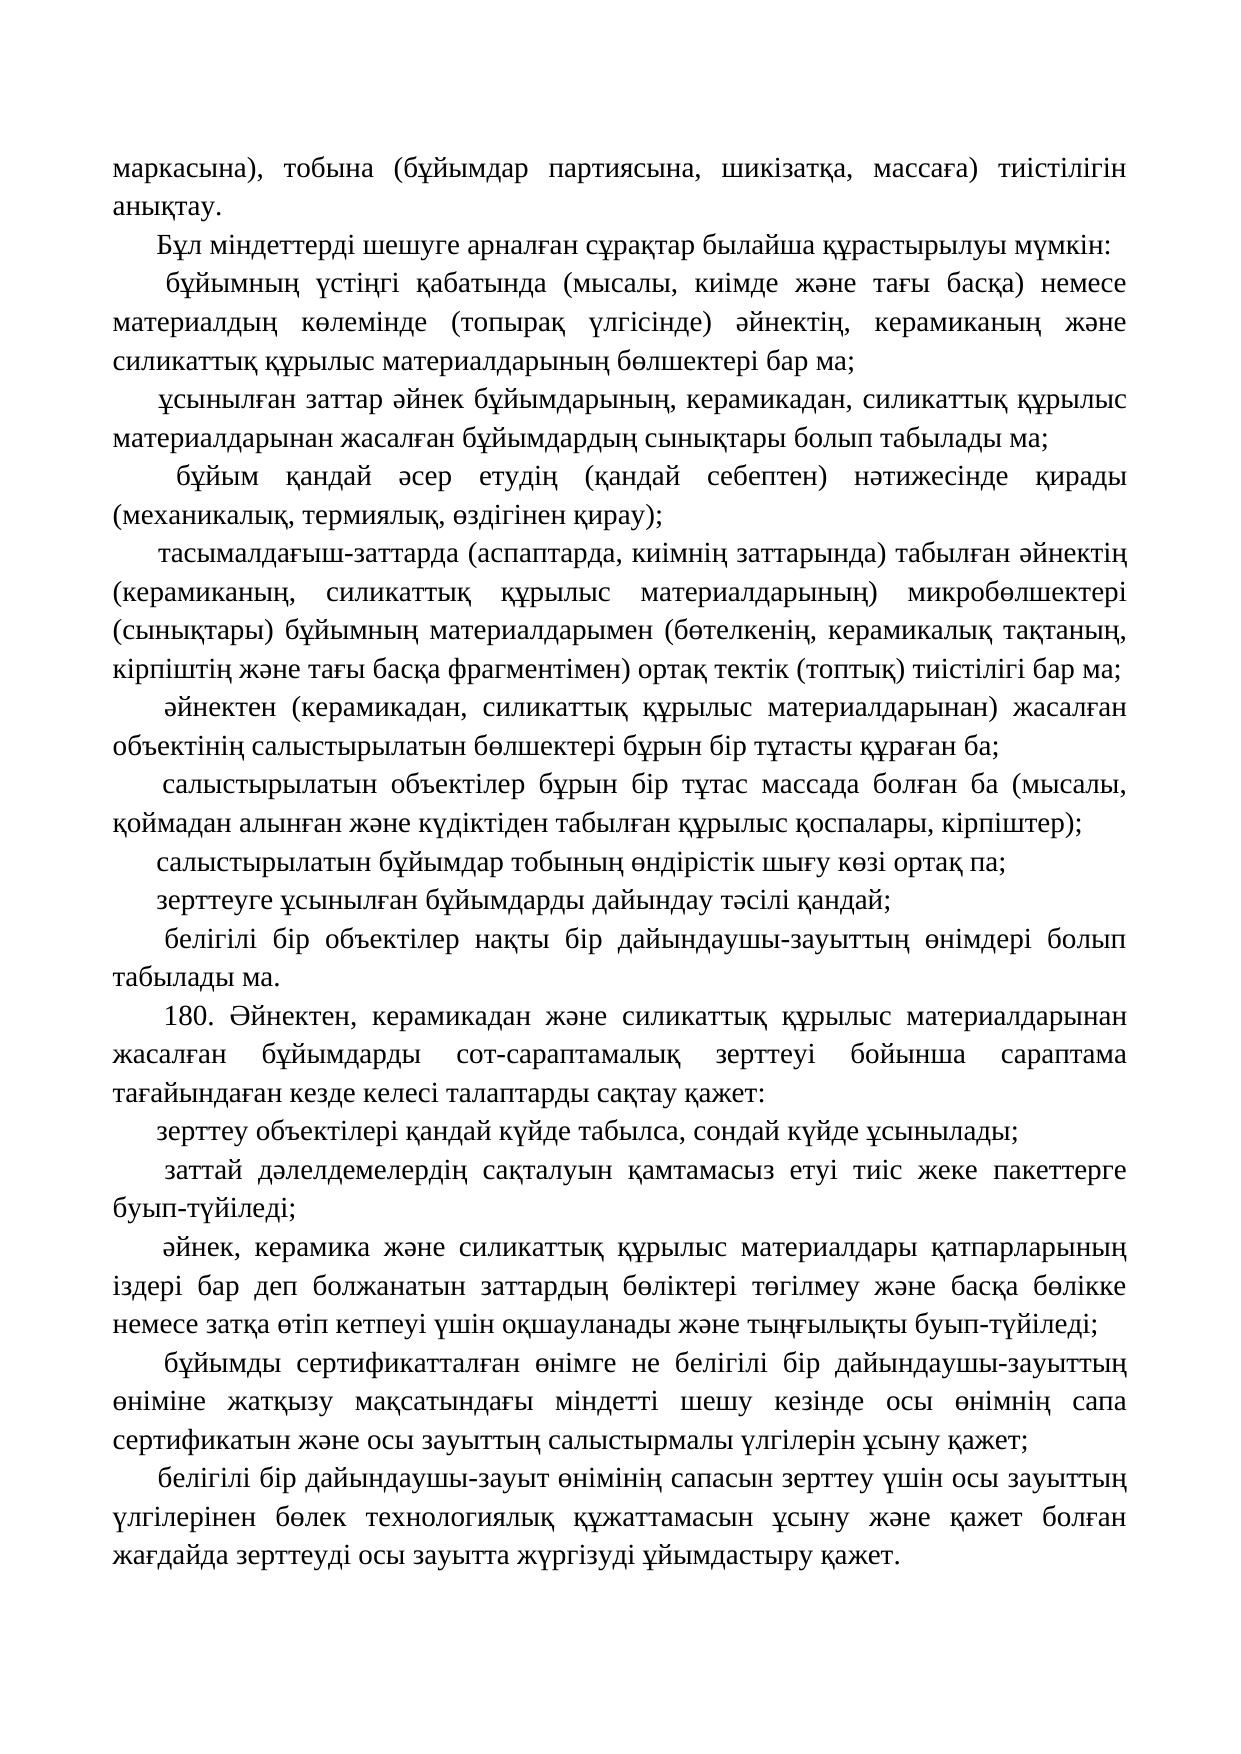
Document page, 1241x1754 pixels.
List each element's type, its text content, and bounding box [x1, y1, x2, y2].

text заттай дәлелдемелердің сақталуын қамтамасыз етуі тиіс жеке пакеттерге буып-түйіледі; [112, 1152, 1128, 1224]
text 180. Әйнектен, керамикадан және силикаттық құрылыс материалдарынан жасалған бұйымдарды сот-сараптамалық зерттеуі бойынша сараптама тағайындаған кезде келесі талаптарды сақтау қажет: [112, 998, 1128, 1108]
text белігілі бір объектілер нақты бір дайындаушы-зауыттың өнімдері болып табылады ма. [112, 921, 1128, 993]
text әйнектен (керамикадан, силикаттық құрылыс материалдарынан) жасалған объектінің салыстырылатын бөлшектері бұрын бір тұтасты құраған ба; [112, 689, 1128, 762]
text тасымалдағыш-заттарда (аспаптарда, киімнің заттарында) табылған әйнектің (керамиканың, силикаттық құрылыс материалдарының) микробөлшектері (сынықтары) бұйымның материалдарымен (бөтелкенің, керамикалық тақтаның, кірпіштің және тағы басқа фрагментімен) ортақ тектік (топтық) тиістілігі бар ма; [112, 535, 1128, 684]
text зерттеуге ұсынылған бұйымдарды дайындау тәсілі қандай; [112, 882, 1128, 916]
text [112, 150, 1128, 222]
text әйнек, керамика және силикаттық құрылыс материалдары қатпарларының іздері бар деп болжанатын заттардың бөліктері төгілмеу және басқа бөлікке немесе затқа өтіп кетпеуі үшін оқшауланады және тыңғылықты буып-түйіледі; [112, 1229, 1128, 1340]
text белігілі бір дайындаушы-зауыт өнімінің сапасын зерттеу үшін осы зауыттың үлгілерінен бөлек технологиялық құжаттамасын ұсыну және қажет болған жағдайда зерттеуді осы зауытта жүргізуді ұйымдастыру қажет. [112, 1460, 1128, 1571]
text зерттеу объектілері қандай күйде табылса, сондай күйде ұсынылады; [112, 1113, 1128, 1147]
text ұсынылған заттар әйнек бұйымдарының, керамикадан, силикаттық құрылыс материалдарынан жасалған бұйымдардың сынықтары болып табылады ма; [112, 381, 1128, 453]
text бұйымды сертификатталған өнімге не белігілі бір дайындаушы-зауыттың өніміне жатқызу мақсатындағы міндетті шешу кезінде осы өнімнің сапа сертификатын және осы зауыттың салыстырмалы үлгілерін ұсыну қажет; [112, 1345, 1128, 1455]
text бұйымның үстіңгі қабатында (мысалы, киімде және тағы басқа) немесе материалдың көлемінде (топырақ үлгісінде) әйнектің, керамиканың және силикаттық құрылыс материалдарының бөлшектері бар ма; [112, 266, 1128, 376]
text салыстырылатын бұйымдар тобының өндірістік шығу көзі ортақ па; [112, 844, 1128, 877]
text салыстырылатын объектілер бұрын бір тұтас массада болған ба (мысалы, қоймадан алынған және күдіктіден табылған құрылыс қоспалары, кірпіштер); [112, 767, 1128, 839]
text бұйым қандай әсер етудің (қандай себептен) нәтижесінде қирады (механикалық, термиялық, өздігінен қирау); [112, 458, 1128, 530]
text Бұл міндеттерді шешуге арналған сұрақтар былайша құрастырылуы мүмкін: [112, 227, 1128, 261]
